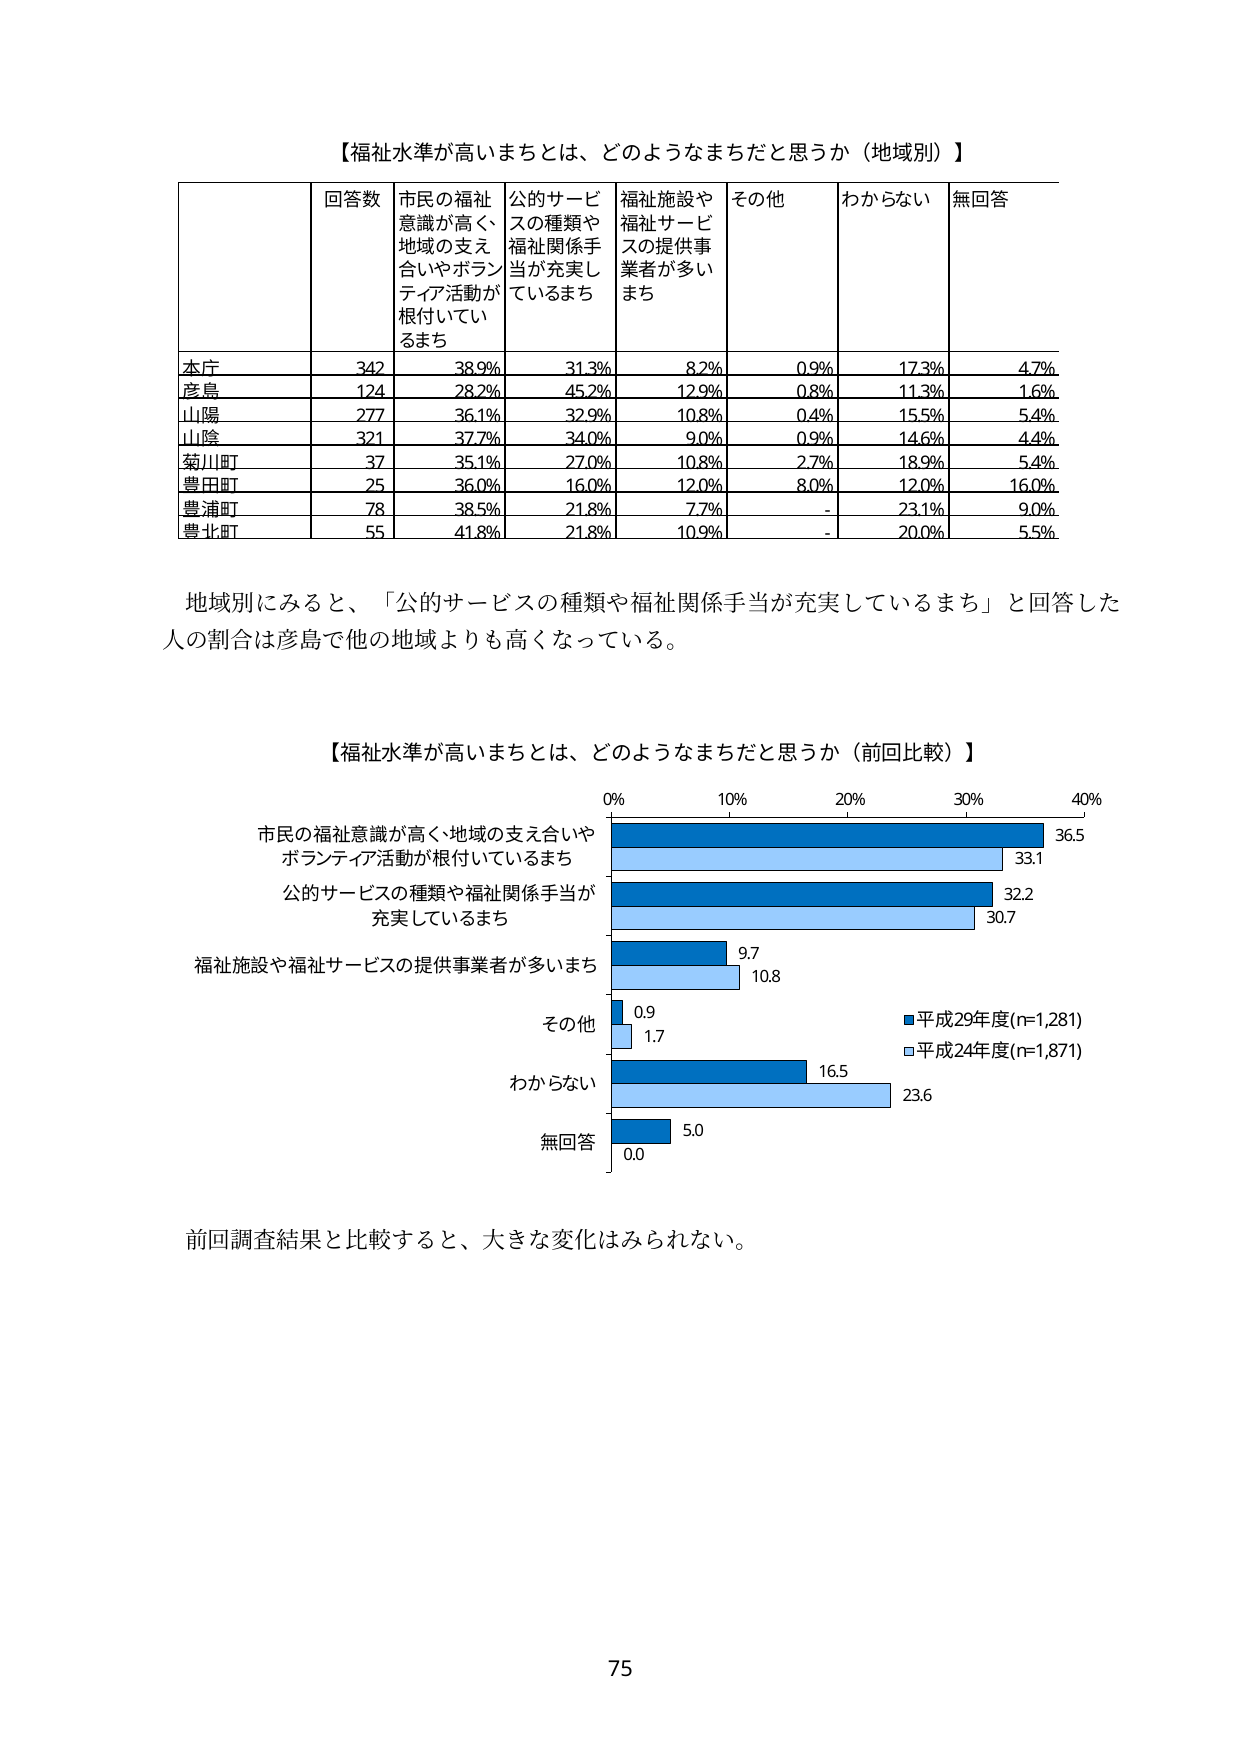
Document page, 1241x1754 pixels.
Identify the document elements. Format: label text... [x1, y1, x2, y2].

text 地域別にみると、「公的サービスの種類や福祉関係手当が充実しているまち」と回答した人の割合は彦島で他の地域よりも高くなっている。 [162, 583, 1122, 658]
text 【福祉水準が高いまちとは、どのようなまちだと思うか（前回比較）】 [162, 733, 1122, 770]
text 前回調査結果と比較すると、大きな変化はみられない。 [162, 1220, 1122, 1258]
text 【福祉水準が高いまちとは、どのようなまちだと思うか（地域別）】 [162, 133, 1122, 170]
